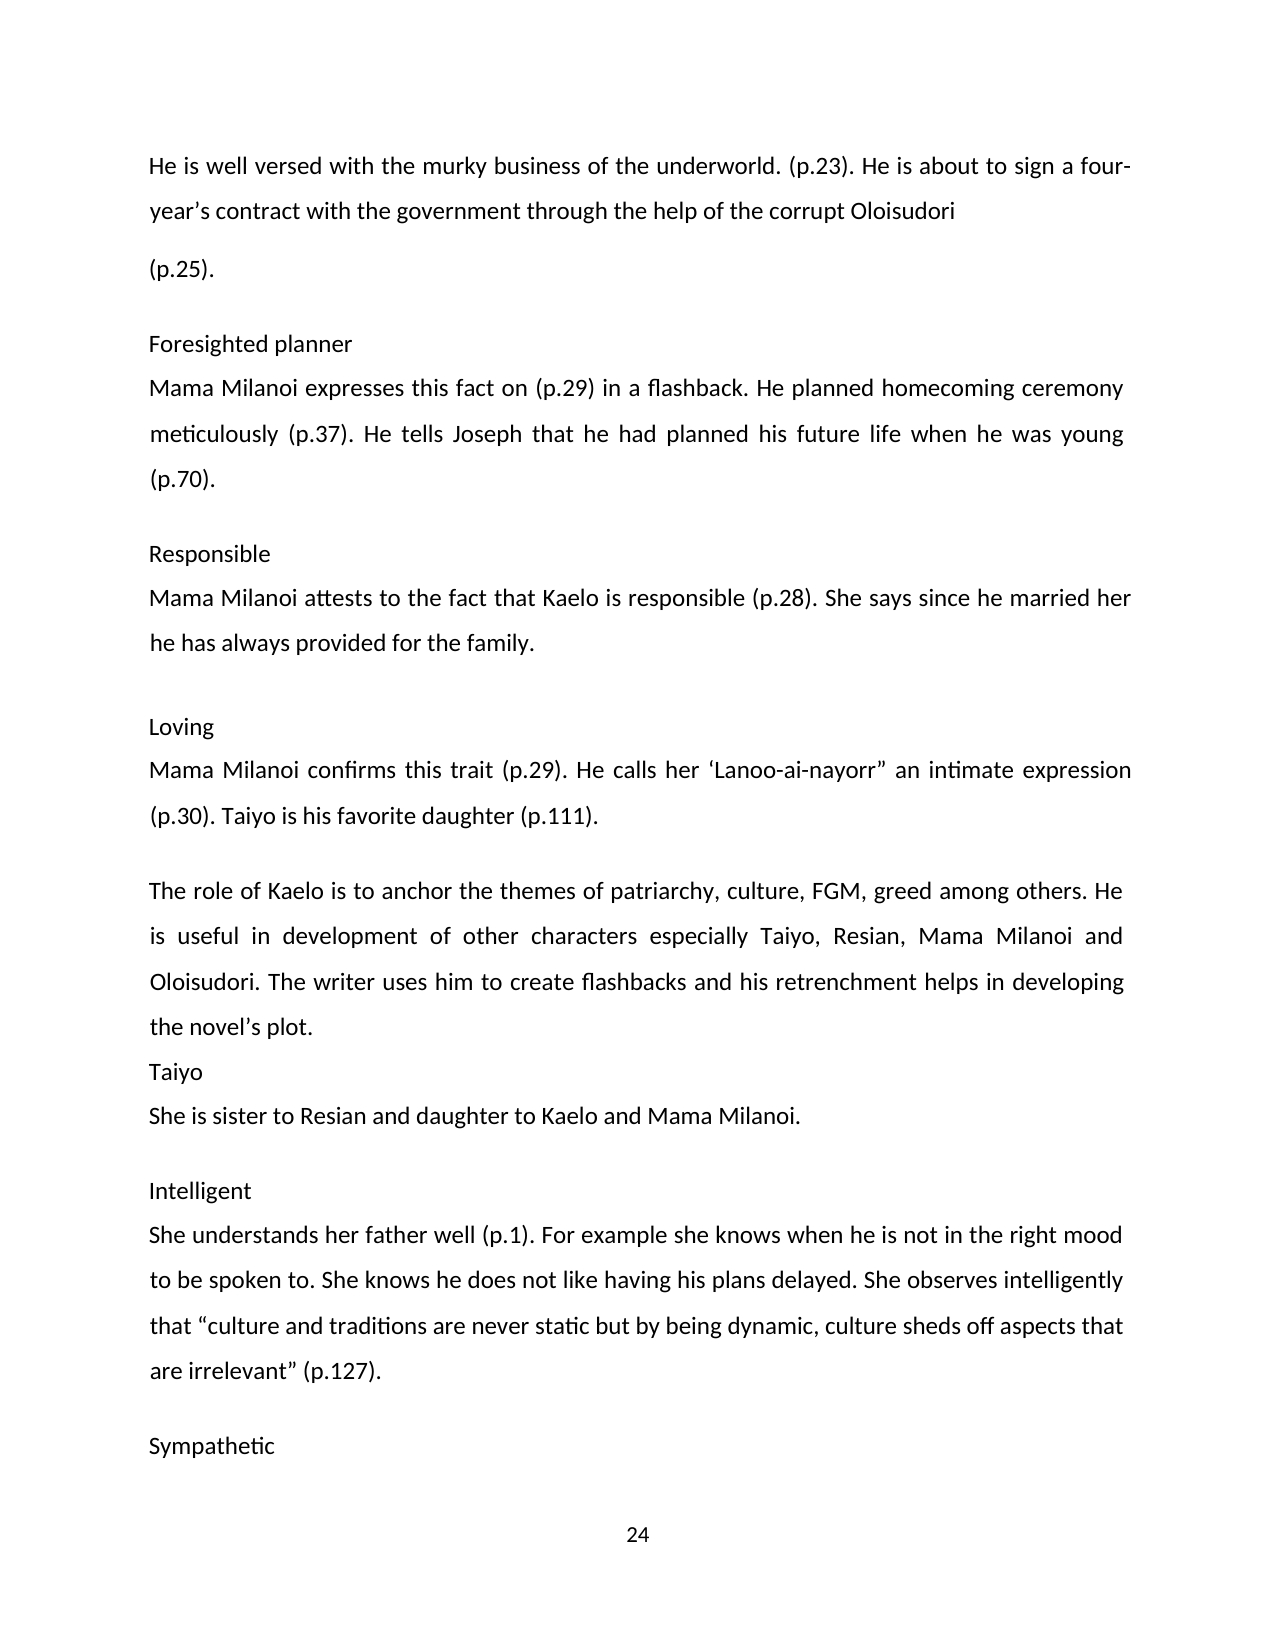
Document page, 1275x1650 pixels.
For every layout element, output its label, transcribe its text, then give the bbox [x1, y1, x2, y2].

text Taiyo [148, 1056, 1133, 1087]
text She understands her father well (p.1). For example she knows when he is not in the right mood to be spoken to. She knows he does not like having his plans delayed. She observes intelligently that “culture and traditions are never static but by being dynamic, culture sheds off aspects that are irrelevant” (p.127). [148, 1219, 1125, 1386]
text She is sister to Resian and daughter to Kaelo and Mama Milanoi. [148, 1100, 1133, 1131]
text Foresighted planner [148, 328, 1133, 359]
text Responsible [148, 538, 1133, 568]
text Mama Milanoi confirms this trait (p.29). He calls her ‘Lanoo-ai-nayorr” an intimate expression (p.30). Taiyo is his favorite daughter (p.111). [148, 754, 1133, 831]
text Mama Milanoi attests to the fact that Kaelo is responsible (p.28). She says since he married her he has always provided for the family. [148, 582, 1133, 658]
text (p.25). [148, 254, 1133, 284]
text Loving [148, 711, 1133, 741]
text Intelligent [148, 1175, 1133, 1206]
text He is well versed with the murky business of the underworld. (p.23). He is about to sign a four-year’s contract with the government through the help of the corrupt Oloisudori [148, 150, 1133, 226]
text The role of Kaelo is to anchor the themes of patriarchy, culture, FGM, greed among others. He is useful in development of other characters especially Taiyo, Resian, Mama Milanoi and Oloisudori. The writer uses him to create flashbacks and his retrenchment helps in developing the novel’s plot. [148, 875, 1125, 1042]
text Sympathetic [148, 1430, 1133, 1461]
text Mama Milanoi expresses this fact on (p.29) in a flashback. He planned homecoming ceremony meticulously (p.37). He tells Joseph that he had planned his future life when he was young (p.70). [148, 372, 1125, 494]
